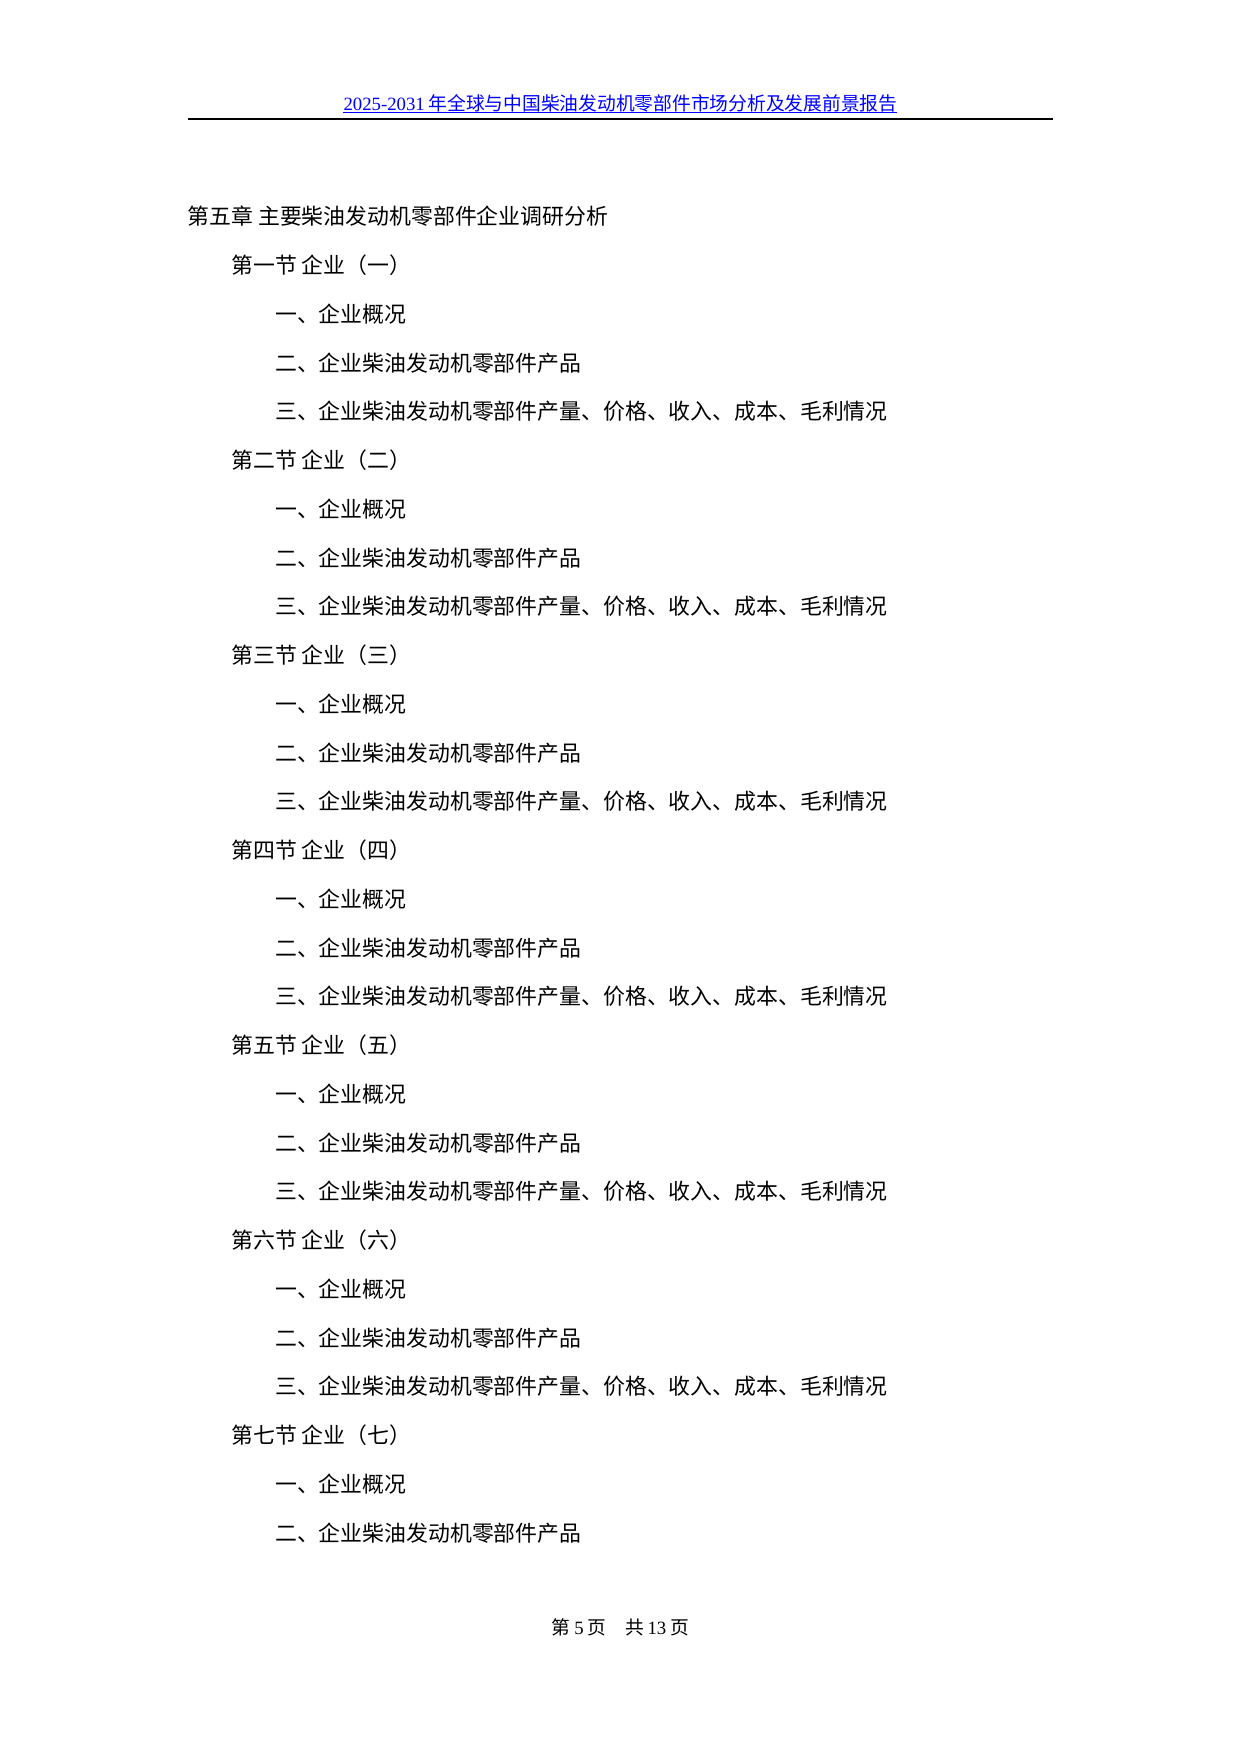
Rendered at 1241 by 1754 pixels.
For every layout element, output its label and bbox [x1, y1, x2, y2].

text [187, 150, 1053, 1548]
